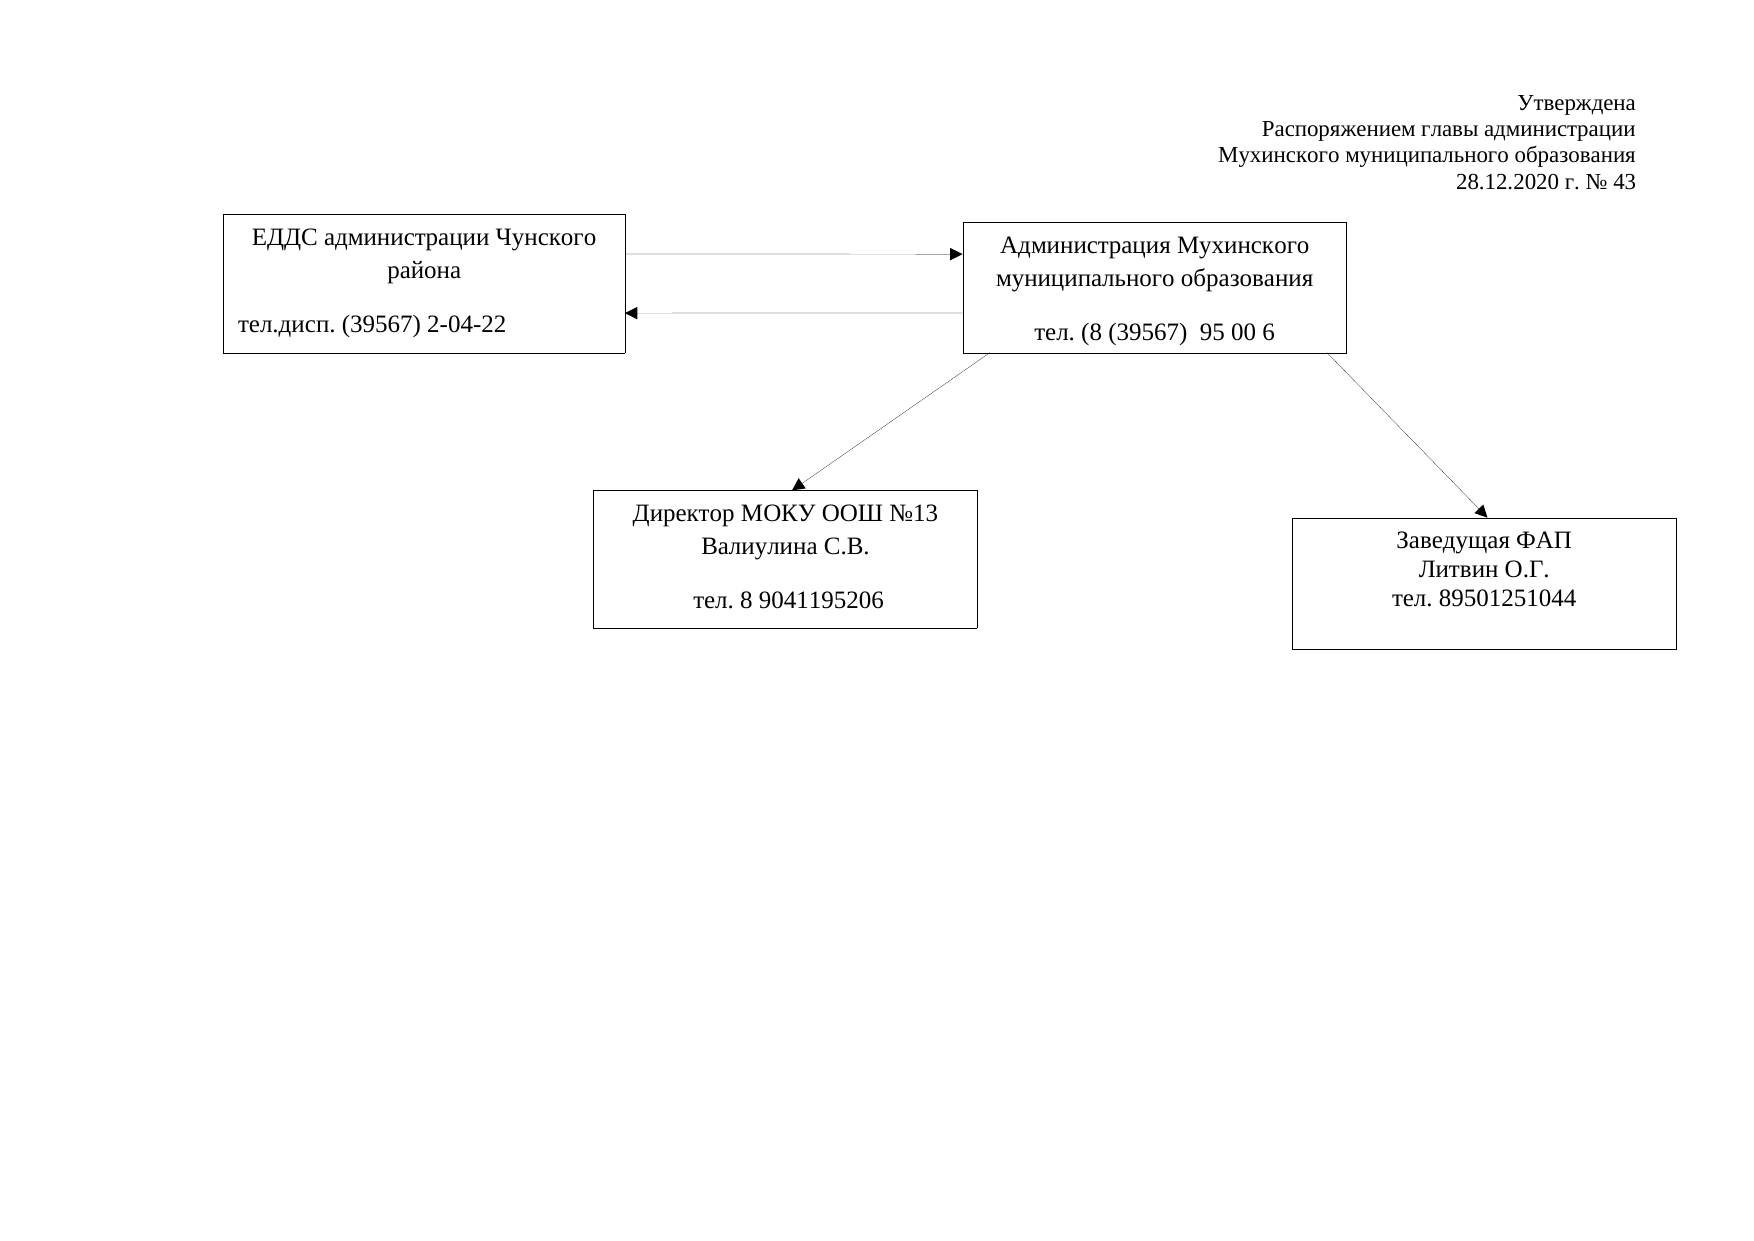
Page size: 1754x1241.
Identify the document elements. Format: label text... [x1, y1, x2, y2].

text 28.12.2020 г. № 43 [118, 168, 1636, 194]
text Мухинского муниципального образования [118, 141, 1636, 168]
text Утверждена [118, 89, 1636, 115]
text Распоряжением главы администрации [118, 115, 1636, 141]
